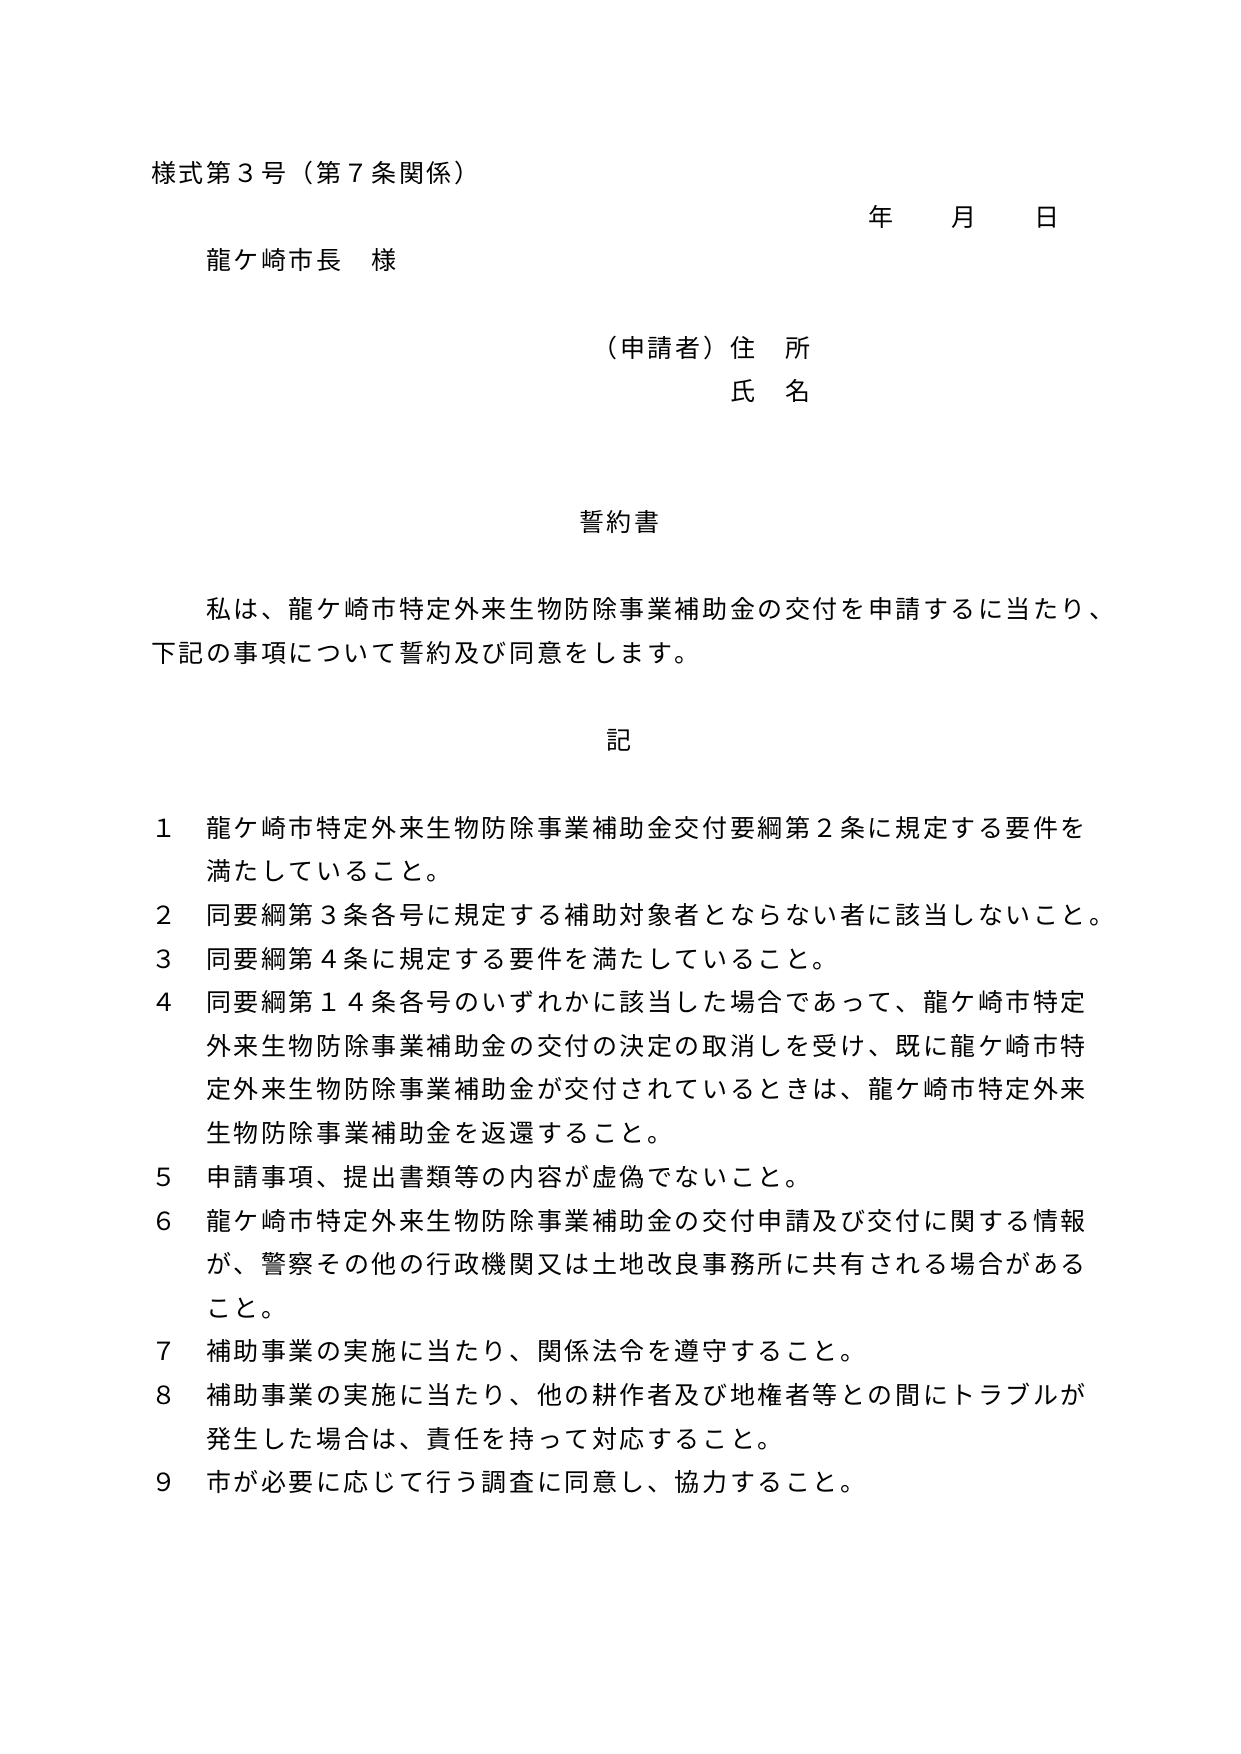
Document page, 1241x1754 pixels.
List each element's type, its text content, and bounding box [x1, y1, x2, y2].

text ６ 龍ケ崎市特定外来生物防除事業補助金の交付申請及び交付に関する情報が、警察その他の行政機関又は土地改良事務所に共有される場合があること。 [151, 1197, 1089, 1328]
text 氏 名 [151, 368, 1089, 412]
text 誓約書 [151, 499, 1089, 543]
text 記 [151, 717, 1089, 761]
text １ 龍ケ崎市特定外来生物防除事業補助金交付要綱第２条に規定する要件を満たしていること。 [151, 804, 1089, 892]
text 私は、龍ケ崎市特定外来生物防除事業補助金の交付を申請するに当たり、下記の事項について誓約及び同意をします。 [151, 586, 1089, 673]
text 龍ケ崎市長 様 [177, 237, 1089, 281]
text （申請者）住 所 [151, 324, 978, 368]
text 年 月 日 [151, 193, 1062, 237]
text ３ 同要綱第４条に規定する要件を満たしていること。 [151, 935, 1089, 979]
text ７ 補助事業の実施に当たり、関係法令を遵守すること。 [151, 1328, 1089, 1372]
text ５ 申請事項、提出書類等の内容が虚偽でないこと。 [151, 1154, 1089, 1197]
text ８ 補助事業の実施に当たり、他の耕作者及び地権者等との間にトラブルが発生した場合は、責任を持って対応すること。 [151, 1372, 1089, 1459]
text ２ 同要綱第３条各号に規定する補助対象者とならない者に該当しないこと。 [151, 892, 1089, 935]
text ９ 市が必要に応じて行う調査に同意し、協力すること。 [151, 1459, 1089, 1503]
text 様式第３号（第７条関係） [123, 150, 1089, 193]
text ４ 同要綱第１４条各号のいずれかに該当した場合であって、龍ケ崎市特定外来生物防除事業補助金の交付の決定の取消しを受け、既に龍ケ崎市特定外来生物防除事業補助金が交付されているときは、龍ケ崎市特定外来生物防除事業補助金を返還すること。 [151, 979, 1089, 1154]
